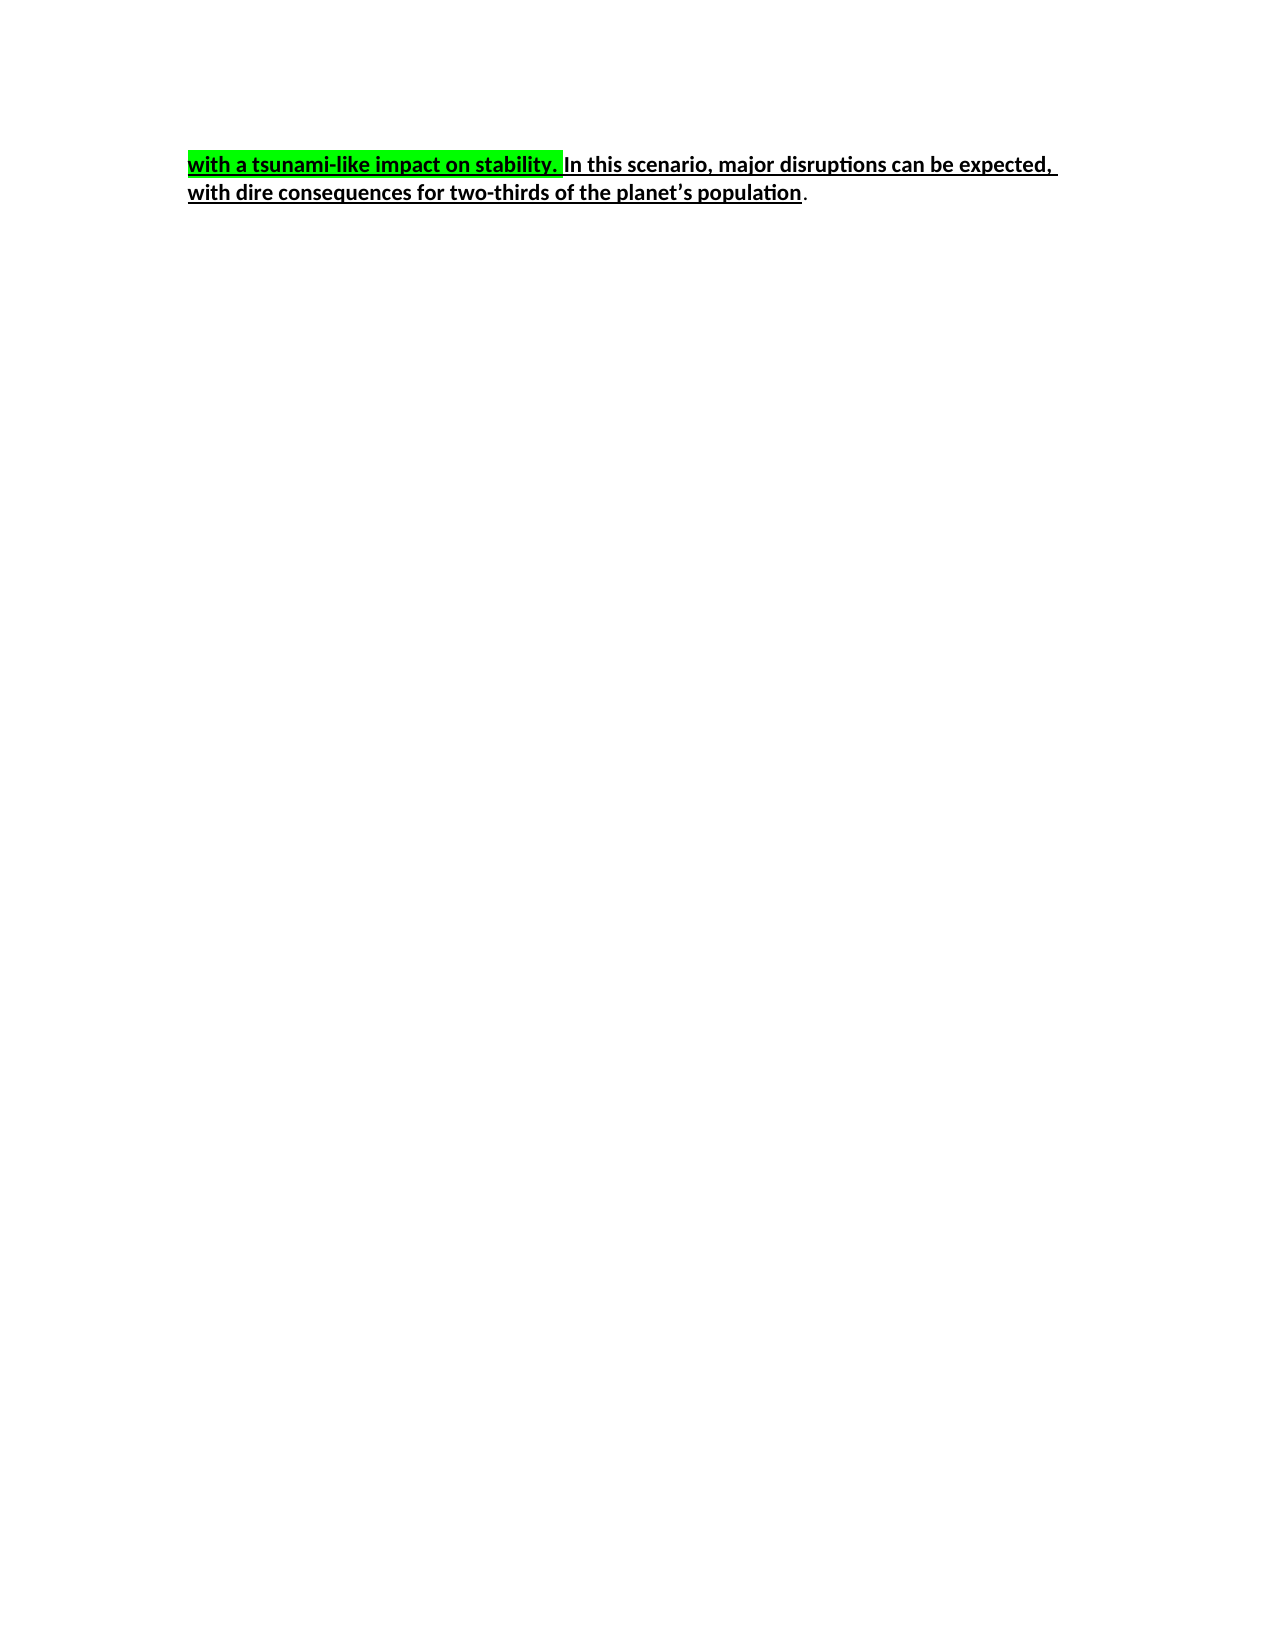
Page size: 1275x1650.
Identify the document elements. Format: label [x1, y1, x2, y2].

text [187, 150, 1087, 206]
